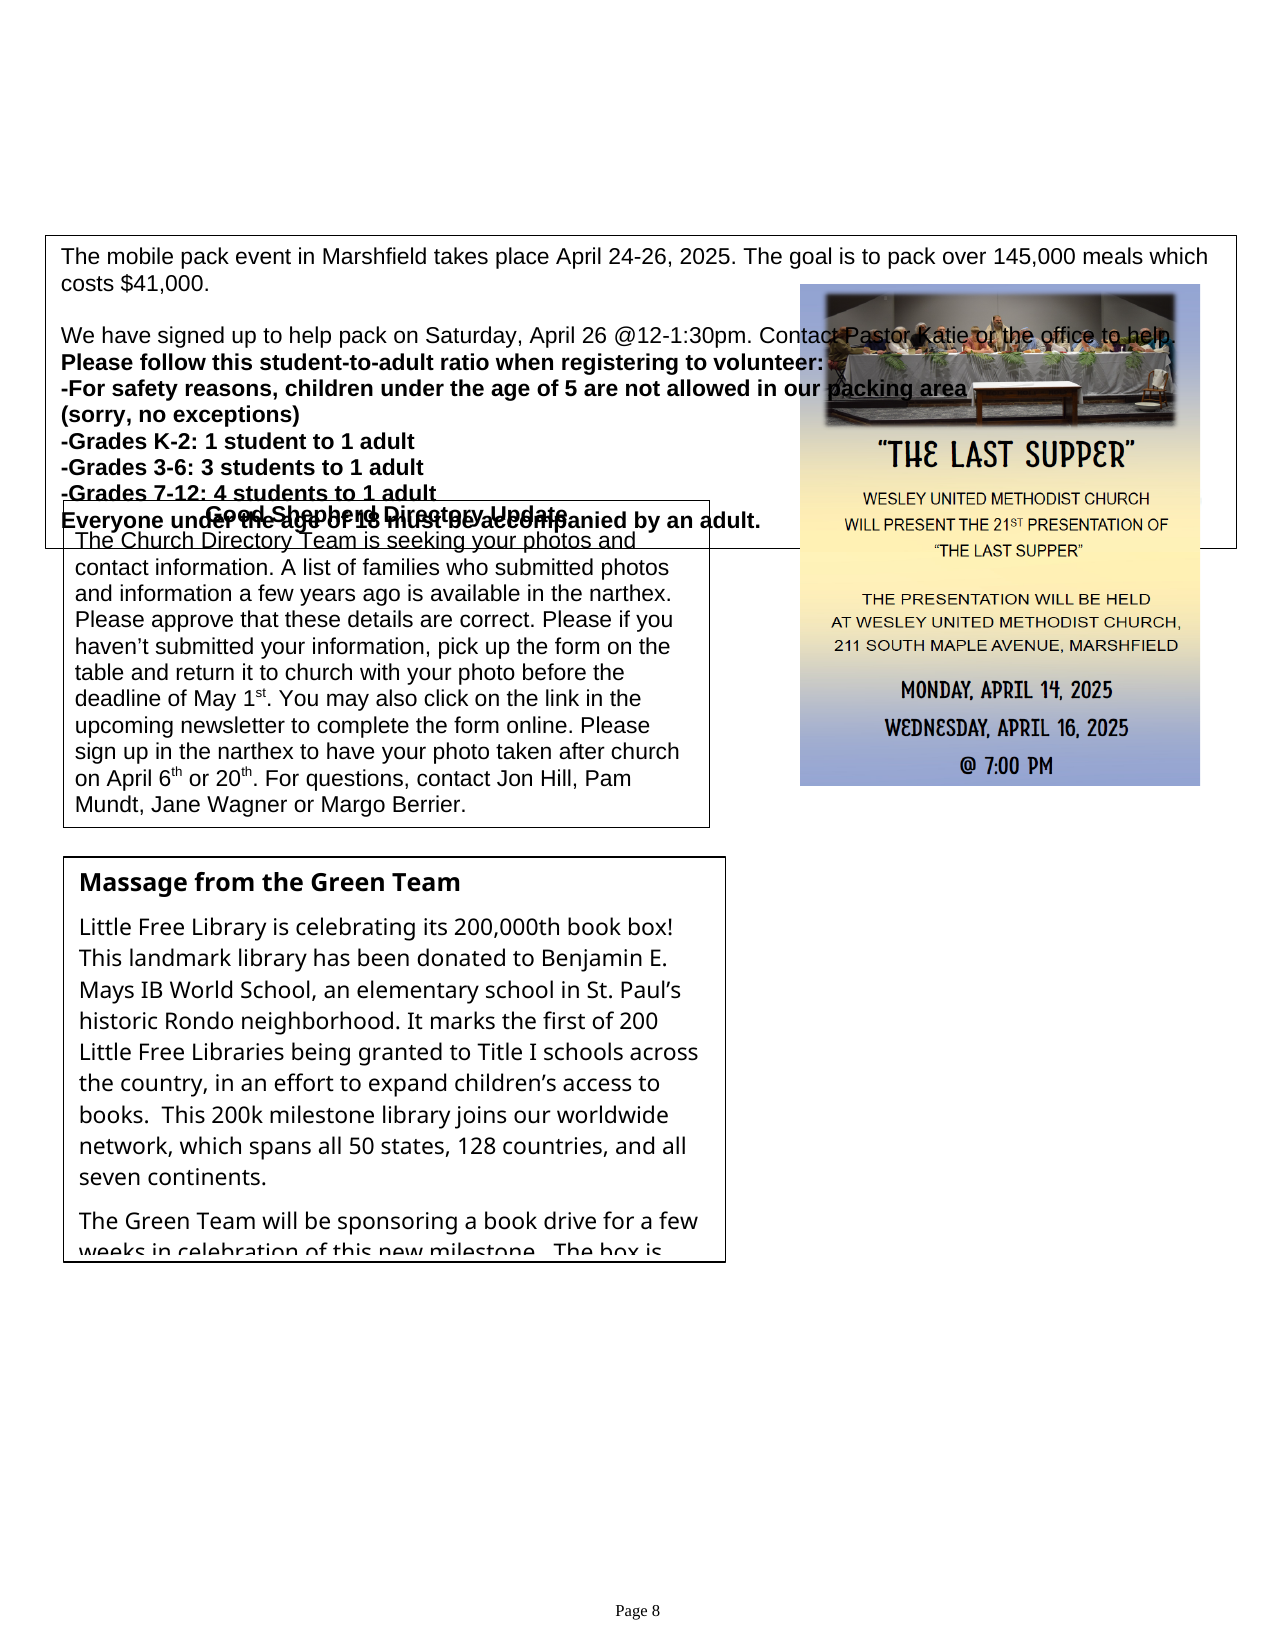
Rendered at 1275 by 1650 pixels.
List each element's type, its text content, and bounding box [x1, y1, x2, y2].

picture [800, 284, 1202, 786]
table_header Good Shepherd Directory Update The Church Directory Team is seeking your photos and contact information. A list of families who submitted photos and information a few years ago is available in the narthex. Please approve that these details are correct. Please if you haven’t submitted your information, pick up the form on the table and return it to church with your photo before the deadline of May 1st. You may also click on the link in the upcoming newsletter to complete the form online. Please sign up in the narthex to have your photo taken after church on April 6th or 20th. For questions, contact Jon Hill, Pam Mundt, Jane Wagner or Margo Berrier. [64, 501, 709, 827]
